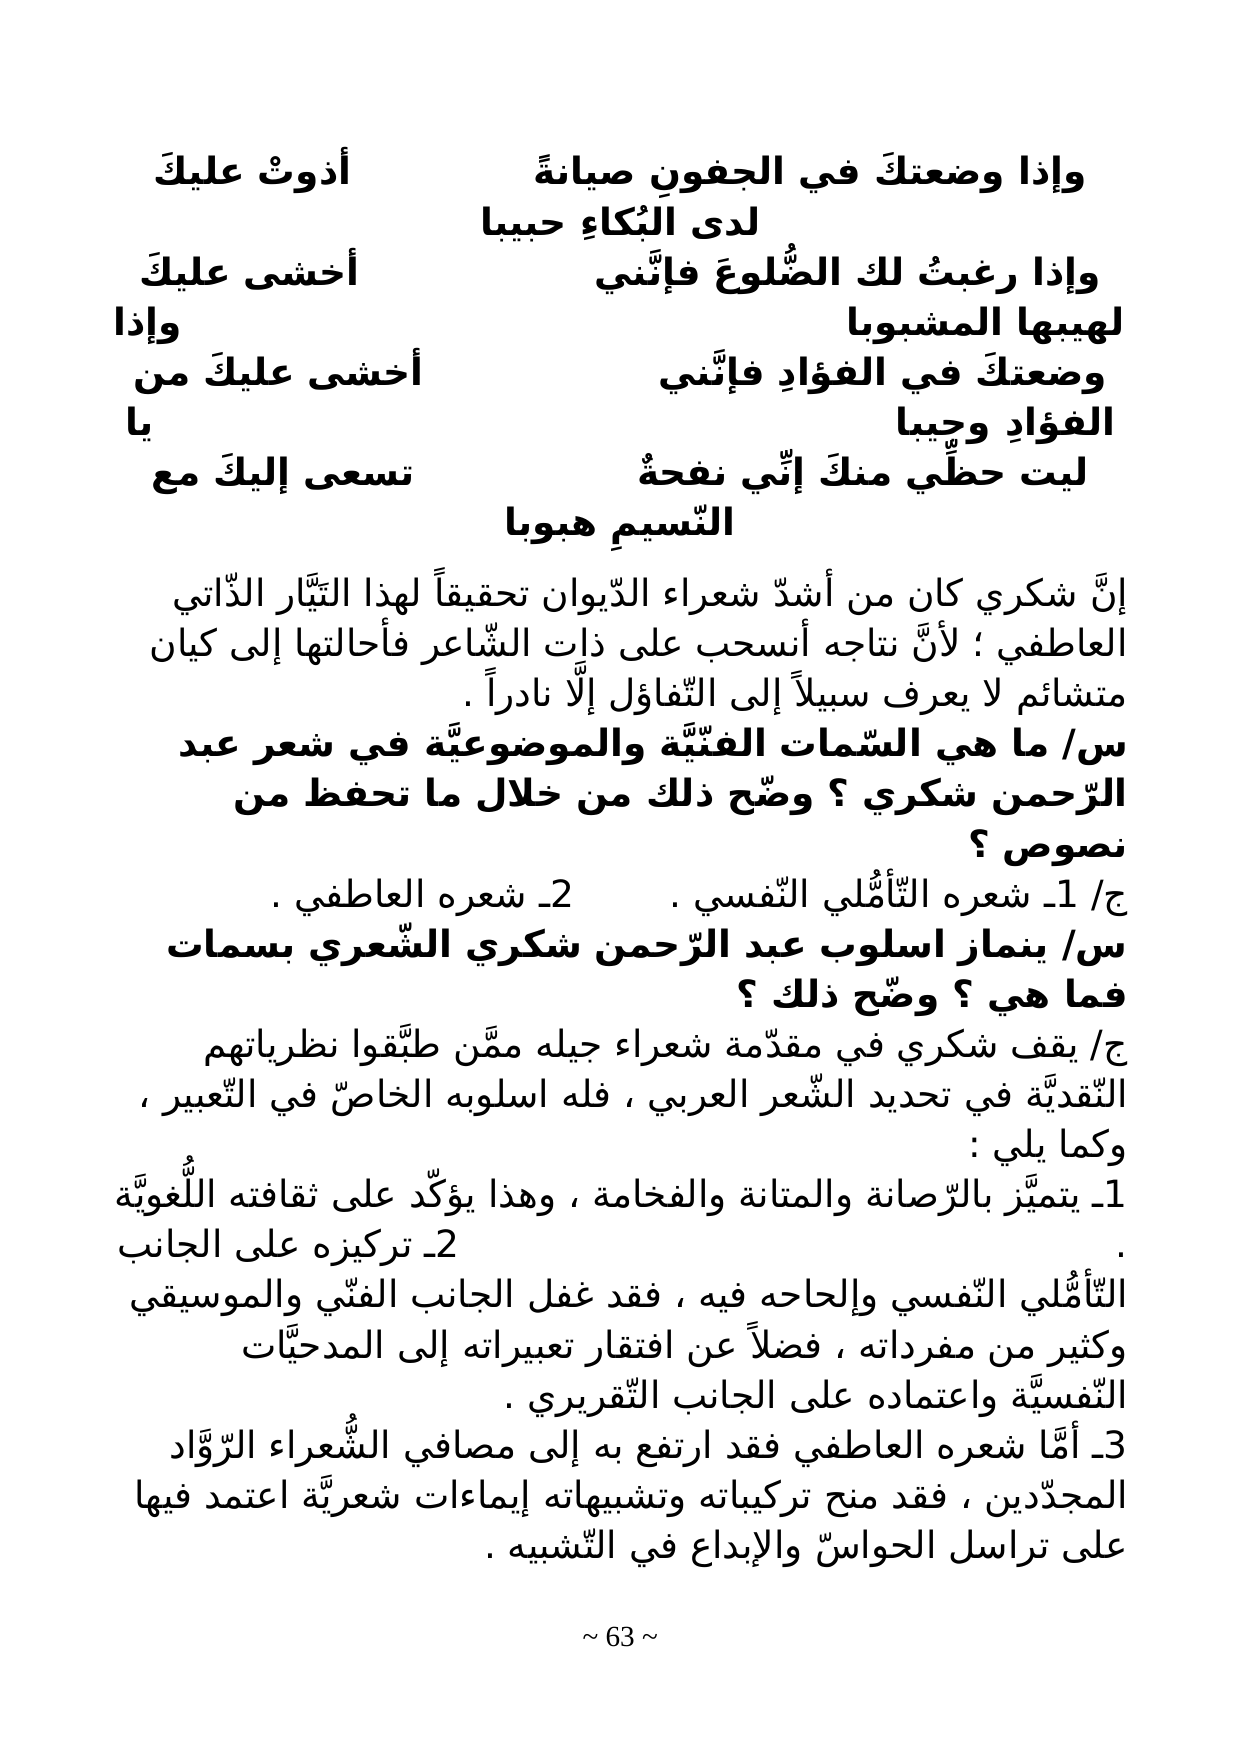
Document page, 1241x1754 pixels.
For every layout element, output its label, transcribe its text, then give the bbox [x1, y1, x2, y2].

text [112, 572, 1128, 1567]
text وإذا وضعتكَ في الجفونِ صيانةً أذوتْ عليكَ لدى البُكاءِ حبيبا وإذا رغبتُ لك الضُّلوعَ فإنَّني أخشى عليكَ لهيبها المشبوبا وإذا وضعتكَ في الفؤادِ فإنَّني أخشى عليكَ من الفؤادِ وجيبا يا ليت حظِّي منكَ إنِّي نفحةٌ تسعى إليكَ مع النّسيمِ هبوبا [112, 150, 1128, 544]
